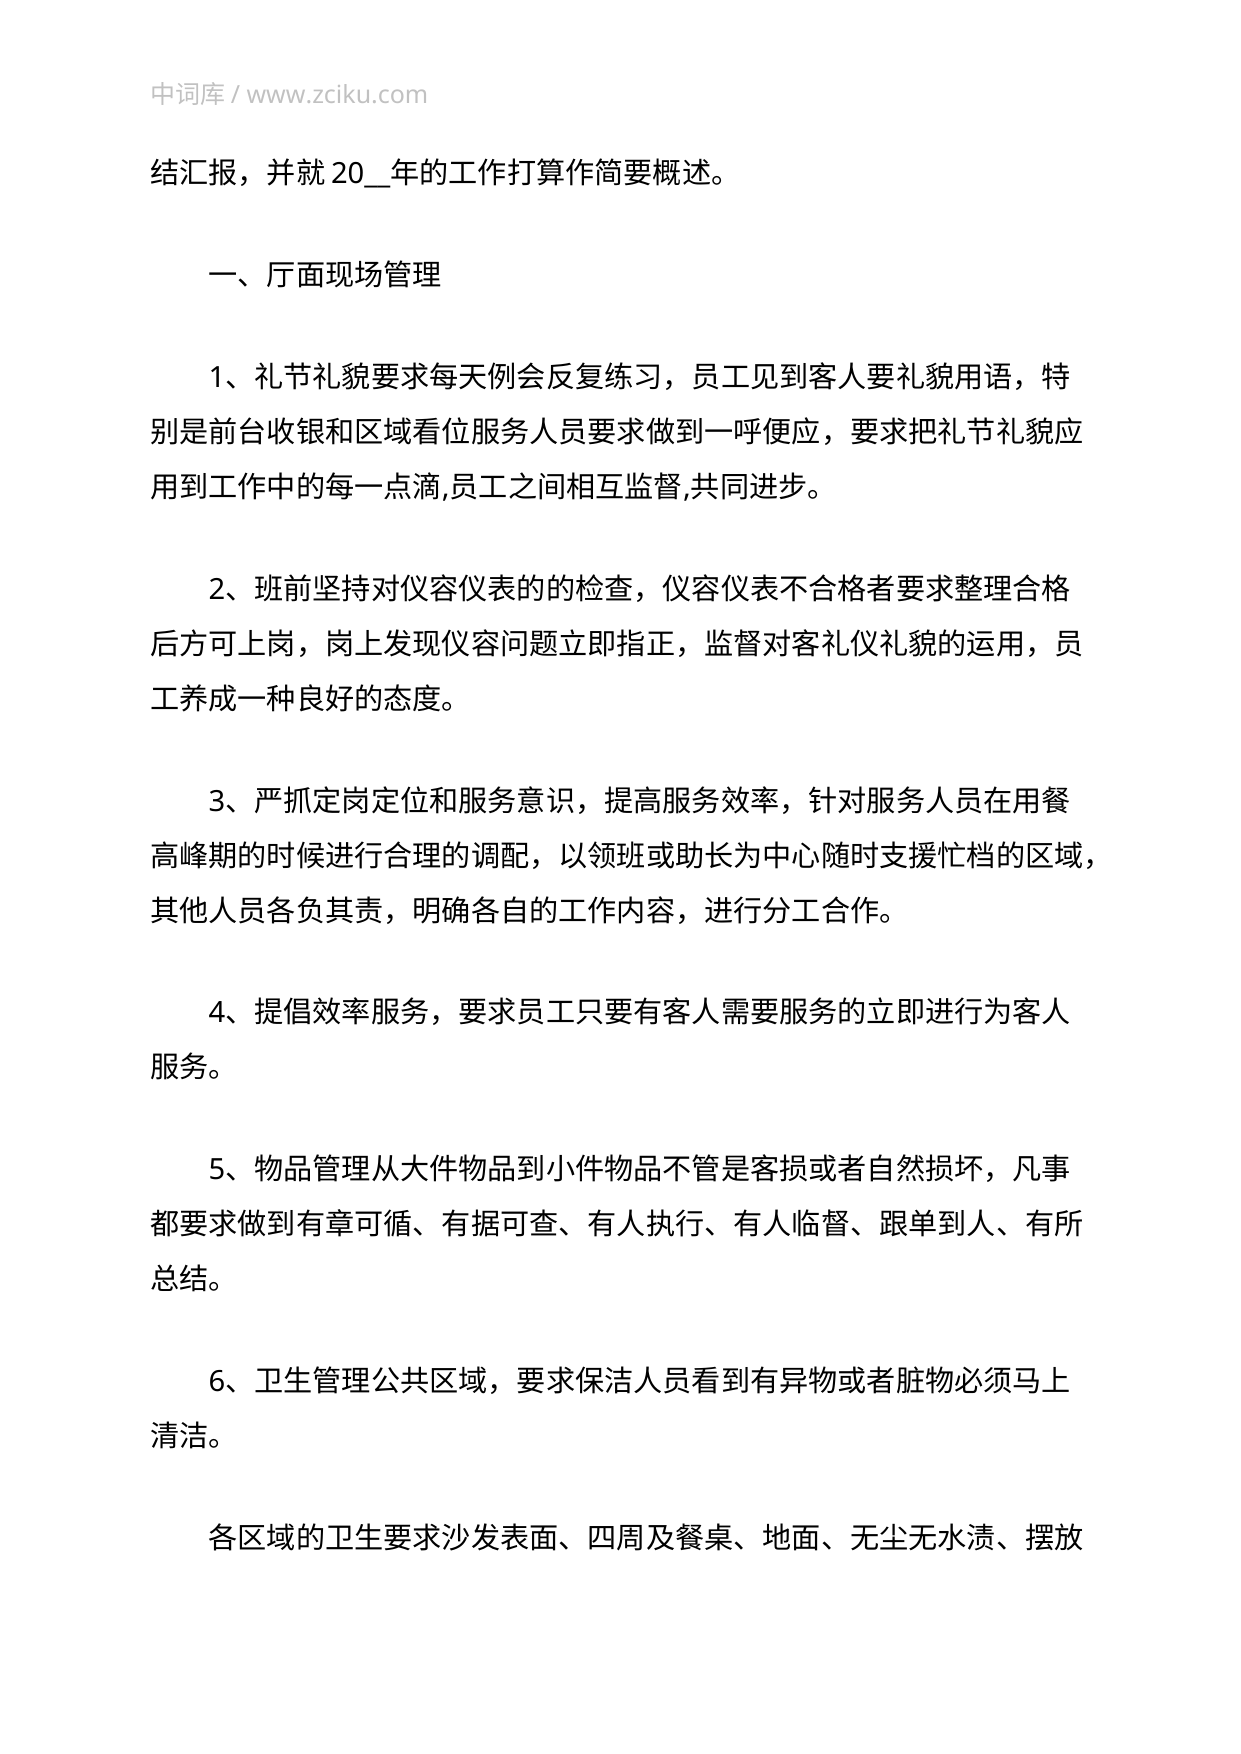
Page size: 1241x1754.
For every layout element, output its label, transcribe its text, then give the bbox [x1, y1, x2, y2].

text 6、卫生管理公共区域，要求保洁人员看到有异物或者脏物必须马上清洁。 [150, 1357, 1090, 1455]
text 4、提倡效率服务，要求员工只要有客人需要服务的立即进行为客人服务。 [150, 989, 1090, 1086]
text 5、物品管理从大件物品到小件物品不管是客损或者自然损坏，凡事都要求做到有章可循、有据可查、有人执行、有人临督、跟单到人、有所总结。 [150, 1146, 1090, 1298]
text 2、班前坚持对仪容仪表的的检查，仪容仪表不合格者要求整理合格后方可上岗，岗上发现仪容问题立即指正，监督对客礼仪礼貌的运用，员工养成一种良好的态度。 [150, 566, 1090, 718]
text 1、礼节礼貌要求每天例会反复练习，员工见到客人要礼貌用语，特别是前台收银和区域看位服务人员要求做到一呼便应，要求把礼节礼貌应用到工作中的每一点滴,员工之间相互监督,共同进步。 [150, 354, 1090, 506]
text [150, 150, 1090, 192]
text 3、严抓定岗定位和服务意识，提高服务效率，针对服务人员在用餐高峰期的时候进行合理的调配，以领班或助长为中心随时支援忙档的区域，其他人员各负其责，明确各自的工作内容，进行分工合作。 [150, 777, 1090, 929]
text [150, 1514, 1090, 1556]
text 一、厅面现场管理 [150, 252, 1090, 294]
